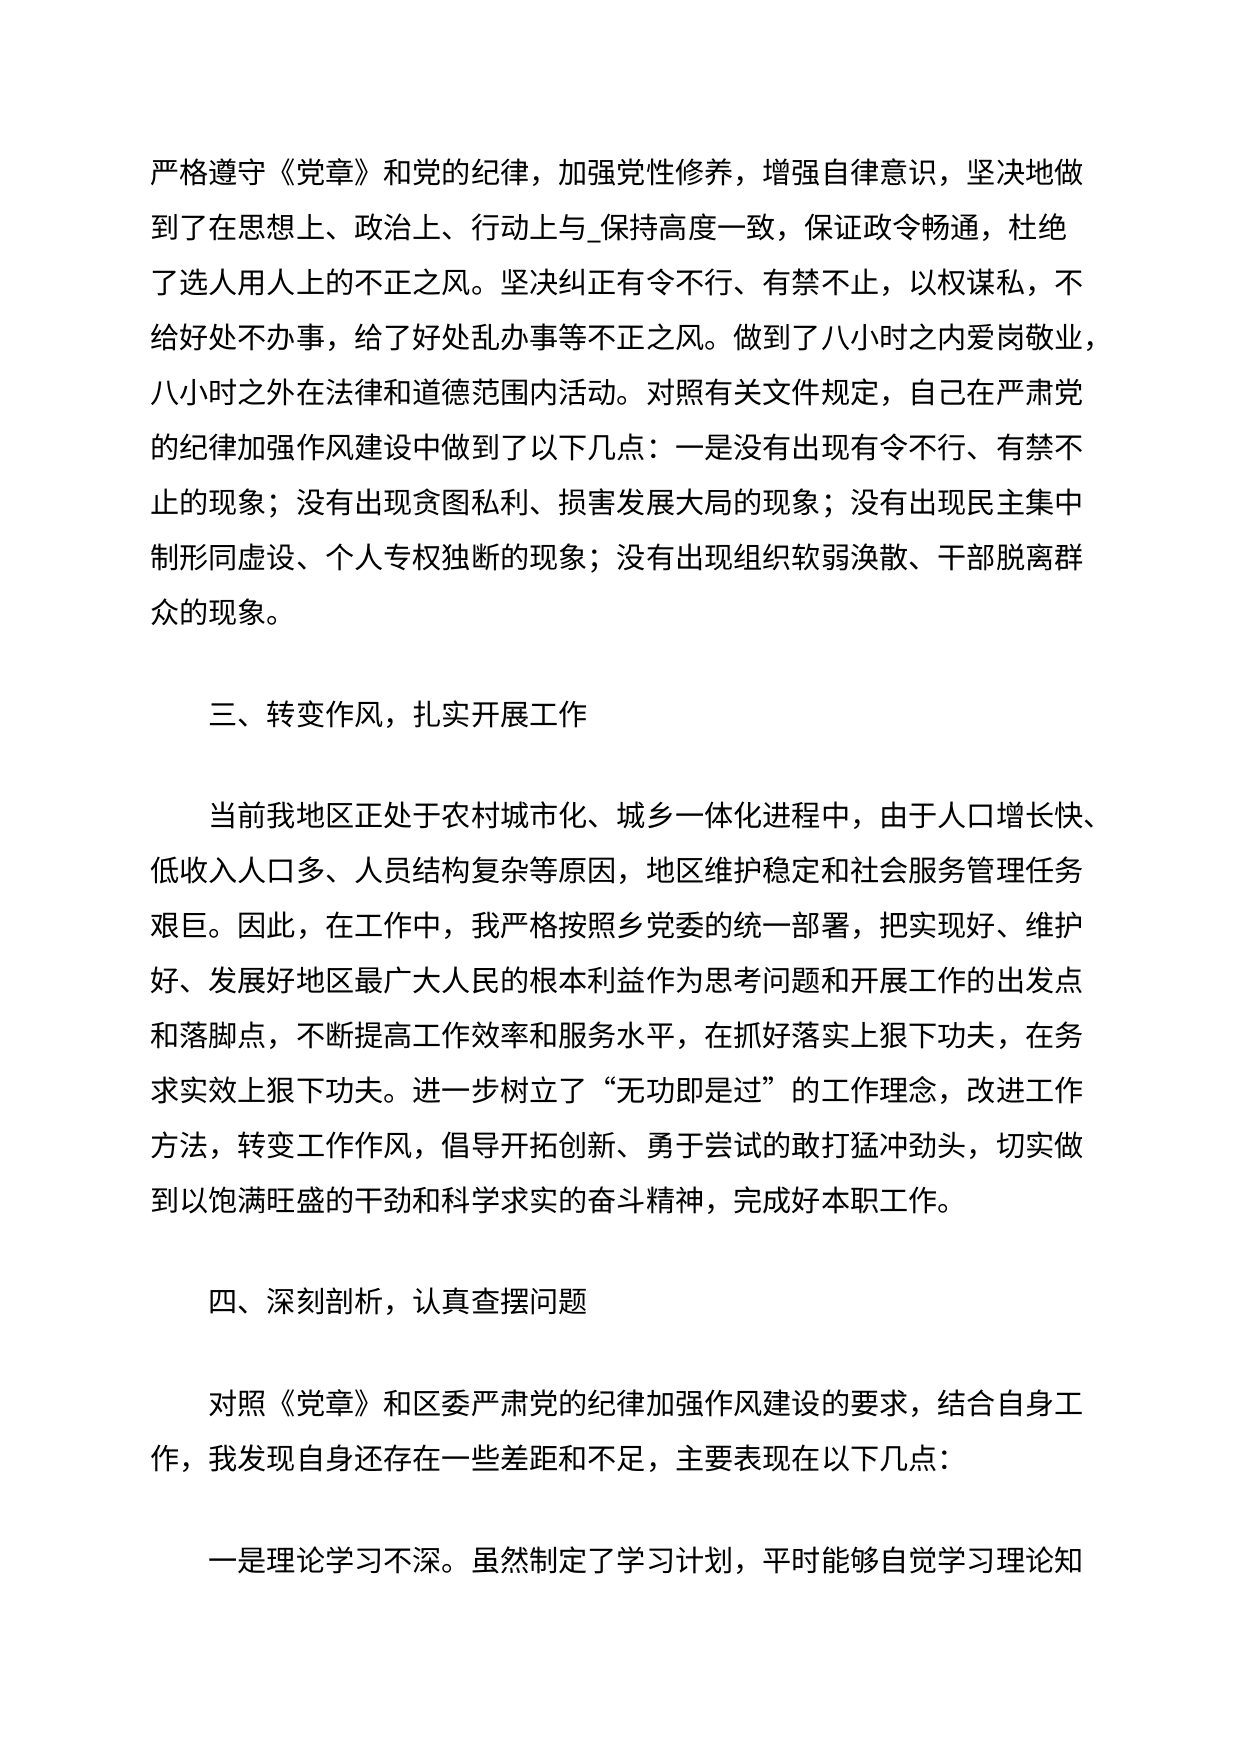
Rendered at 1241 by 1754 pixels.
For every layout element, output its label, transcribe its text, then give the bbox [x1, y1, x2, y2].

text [150, 1537, 1090, 1579]
text 当前我地区正处于农村城市化、城乡一体化进程中，由于人口增长快、低收入人口多、人员结构复杂等原因，地区维护稳定和社会服务管理任务艰巨。因此，在工作中，我严格按照乡党委的统一部署，把实现好、维护好、发展好地区最广大人民的根本利益作为思考问题和开展工作的出发点和落脚点，不断提高工作效率和服务水平，在抓好落实上狠下功夫，在务求实效上狠下功夫。进一步树立了“无功即是过”的工作理念，改进工作方法，转变工作作风，倡导开拓创新、勇于尝试的敢打猛冲劲头，切实做到以饱满旺盛的干劲和科学求实的奋斗精神，完成好本职工作。 [150, 793, 1090, 1219]
text 四、深刻剖析，认真查摆问题 [150, 1279, 1090, 1321]
text 对照《党章》和区委严肃党的纪律加强作风建设的要求，结合自身工作，我发现自身还存在一些差距和不足，主要表现在以下几点： [150, 1381, 1090, 1478]
text 三、转变作风，扎实开展工作 [150, 691, 1090, 733]
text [150, 150, 1090, 632]
